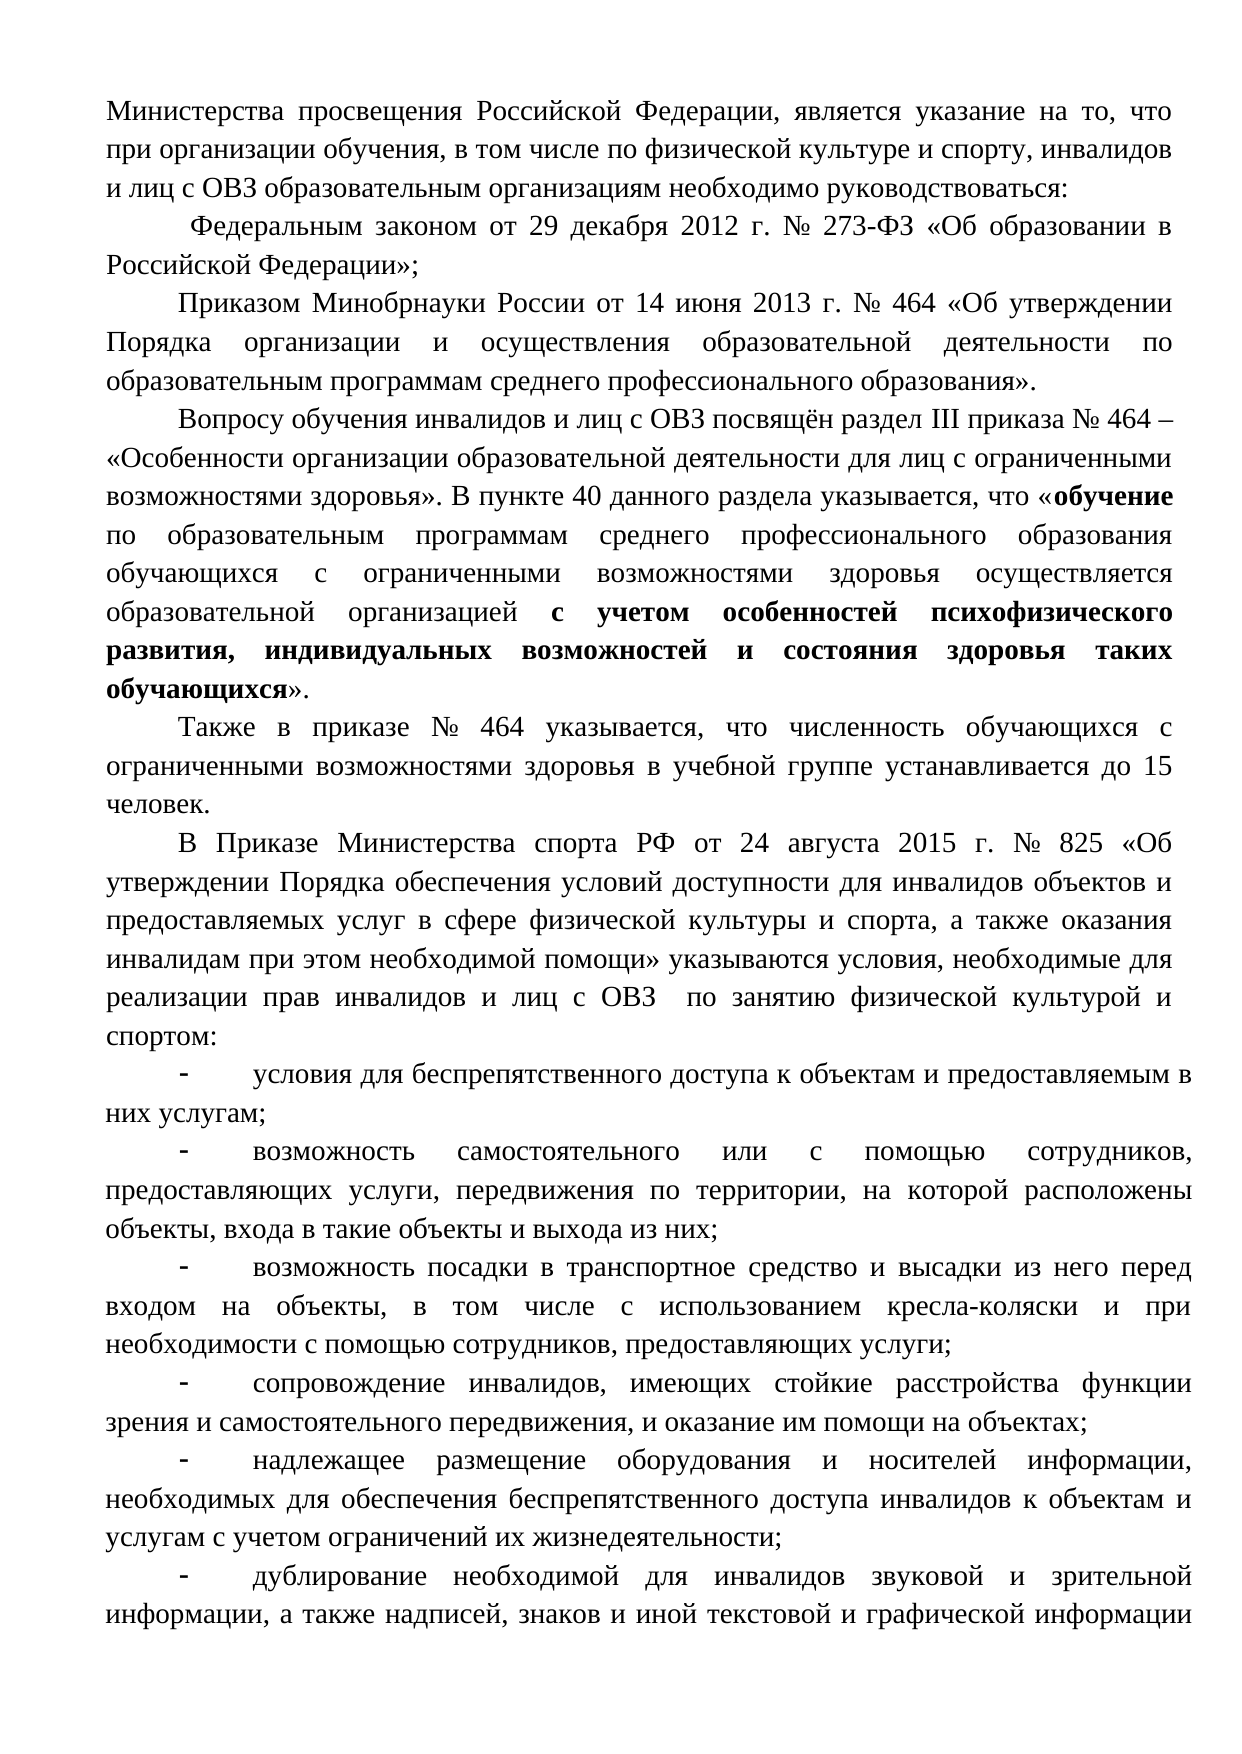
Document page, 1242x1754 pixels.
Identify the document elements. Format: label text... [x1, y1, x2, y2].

text В Приказе Министерства спорта РФ от 24 августа 2015 г. № 825 «Об утверждении Порядка обеспечения условий доступности для инвалидов объектов и предоставляемых услуг в сфере физической культуры и спорта, а также оказания инвалидам при этом необходимой помощи» указываются условия, необходимые для реализации прав инвалидов и лиц с ОВЗ по занятию физической культурой и спортом: [106, 825, 1173, 1051]
text Также в приказе № 464 указывается, что численность обучающихся с ограниченными возможностями здоровья в учебной группе устанавливается до 15 человек. [106, 709, 1173, 820]
text Вопросу обучения инвалидов и лиц с ОВЗ посвящён раздел III приказа № 464 – «Особенности организации образовательной деятельности для лиц с ограниченными возможностями здоровья». В пункте 40 данного раздела указывается, что «обучение по образовательным программам среднего профессионального образования обучающихся с ограниченными возможностями здоровья осуществляется образовательной организацией с учетом особенностей психофизического развития, индивидуальных возможностей и состояния здоровья таких обучающихся». [106, 401, 1173, 704]
list надлежащее размещение оборудования и носителей информации, необходимых для обеспечения беспрепятственного доступа инвалидов к объектам и услугам с учетом ограничений их жизнедеятельности; [105, 1442, 1193, 1553]
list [105, 1558, 1193, 1630]
text Федеральным законом от 29 декабря 2012 г. № 273-ФЗ «Об образовании в Российской Федерации»; [106, 208, 1173, 281]
list условия для беспрепятственного доступа к объектам и предоставляемым в них услугам; [105, 1056, 1193, 1128]
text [106, 93, 1173, 203]
list возможность самостоятельного или с помощью сотрудников, предоставляющих услуги, передвижения по территории, на которой расположены объекты, входа в такие объекты и выхода из них; [105, 1133, 1193, 1244]
text Приказом Минобрнауки России от 14 июня 2013 г. № 464 «Об утверждении Порядка организации и осуществления образовательной деятельности по образовательным программам среднего профессионального образования». [106, 286, 1173, 396]
list сопровождение инвалидов, имеющих стойкие расстройства функции зрения и самостоятельного передвижения, и оказание им помощи на объектах; [105, 1365, 1193, 1437]
list возможность посадки в транспортное средство и высадки из него перед входом на объекты, в том числе с использованием кресла-коляски и при необходимости с помощью сотрудников, предоставляющих услуги; [105, 1249, 1193, 1360]
